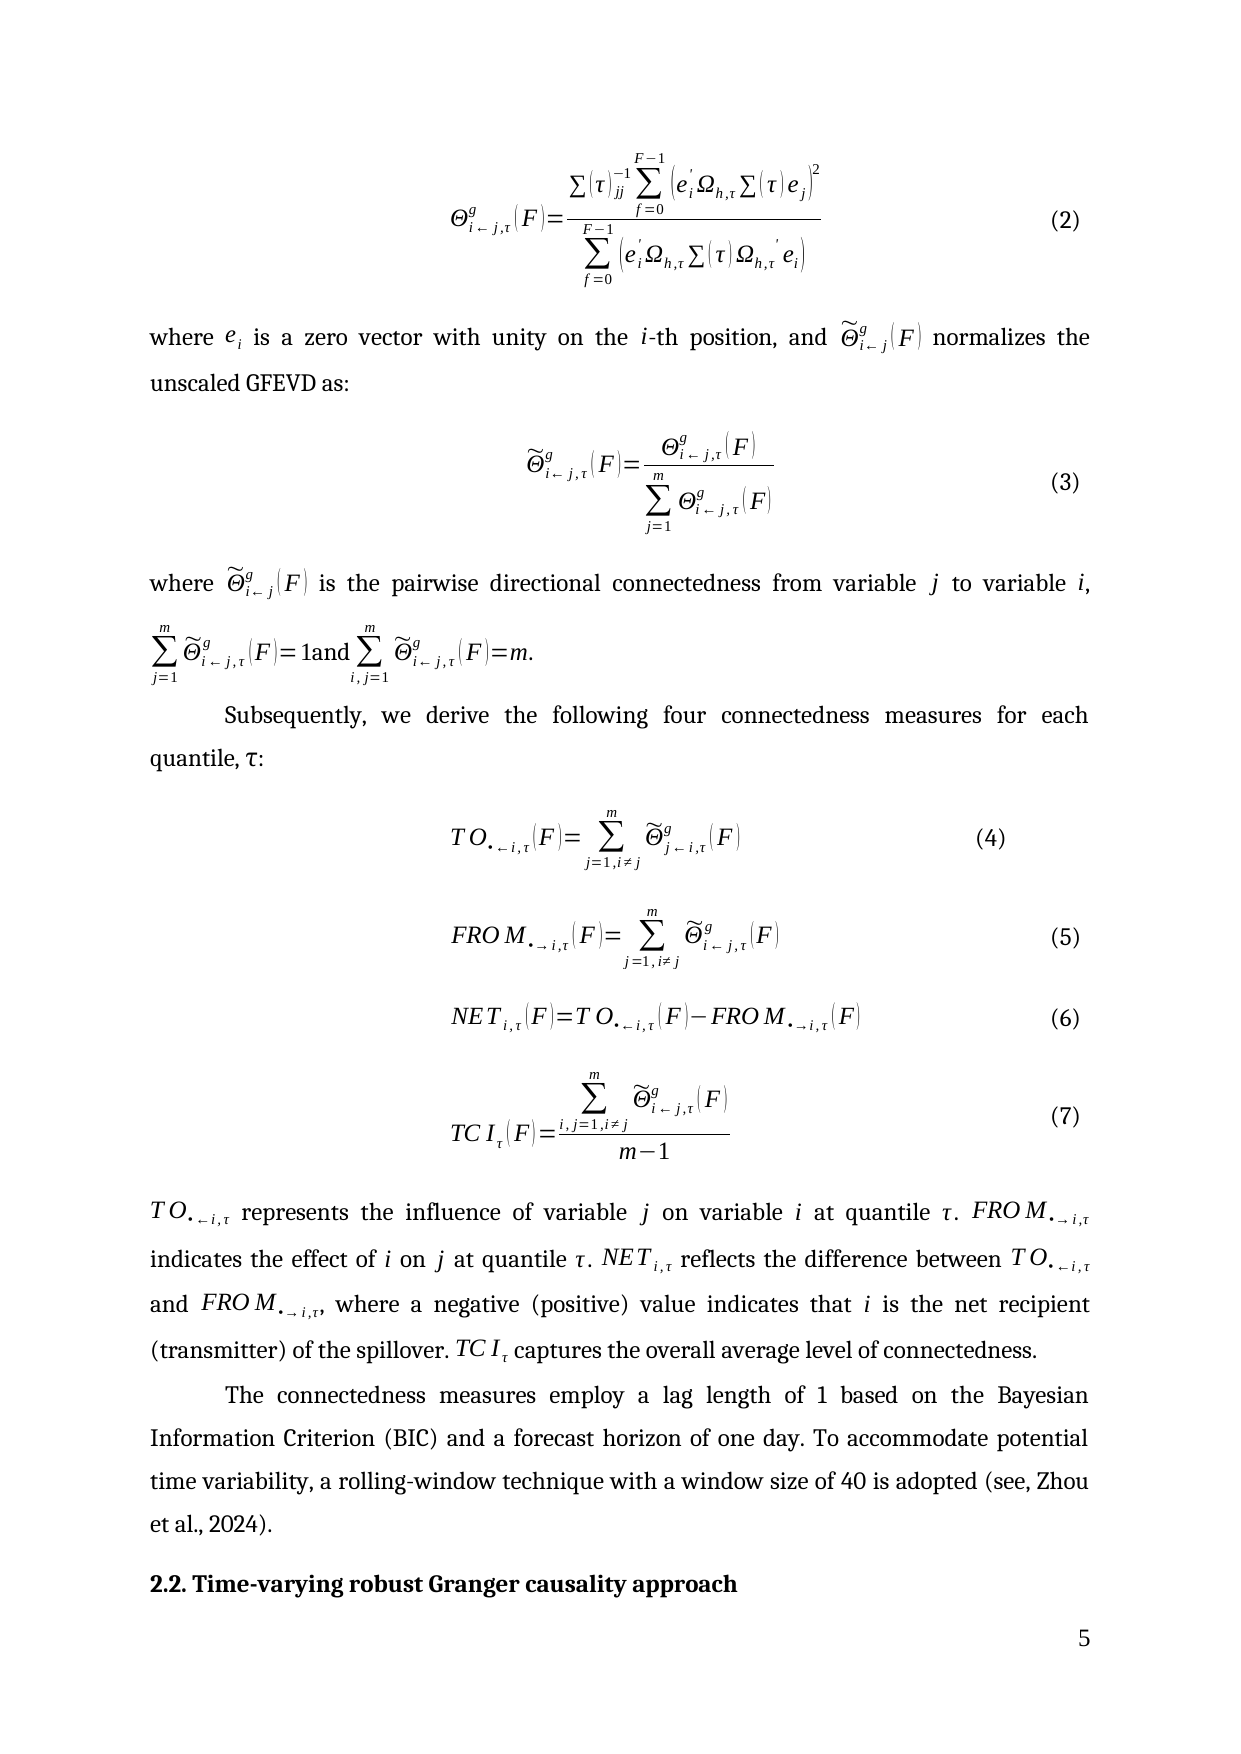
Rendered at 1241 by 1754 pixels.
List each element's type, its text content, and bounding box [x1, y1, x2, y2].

text Subsequently, we derive the following four connectedness measures for each quantile, τ: [150, 701, 1090, 772]
text 2.2. Time-varying robust Granger causality approach [150, 1570, 1090, 1598]
text (2) [375, 150, 1090, 288]
text (6) [375, 1000, 1090, 1034]
text (3) [450, 428, 1090, 534]
text The connectedness measures employ a lag length of 1 based on the Bayesian Information Criterion (BIC) and a forecast horizon of one day. To accommodate potential time variability, a rolling-window technique with a window size of 40 is adopted (see, Zhou et al., 2024). [150, 1381, 1090, 1539]
text (4) [375, 803, 1090, 871]
text (5) [375, 902, 1090, 969]
text represents the influence of variable on variable at quantile . indicates the effect of on at quantile . reflects the difference between and , where a negative (positive) value indicates that is the net recipient (transmitter) of the spillover. captures the overall average level of connectedness. [150, 1195, 1090, 1366]
text where is a zero vector with unity on the -th position, and normalizes the unscaled GFEVD as: [150, 319, 1090, 397]
text (7) [375, 1065, 1090, 1164]
text where is the pairwise directional connectedness from variable to variable , and. [150, 565, 1090, 686]
